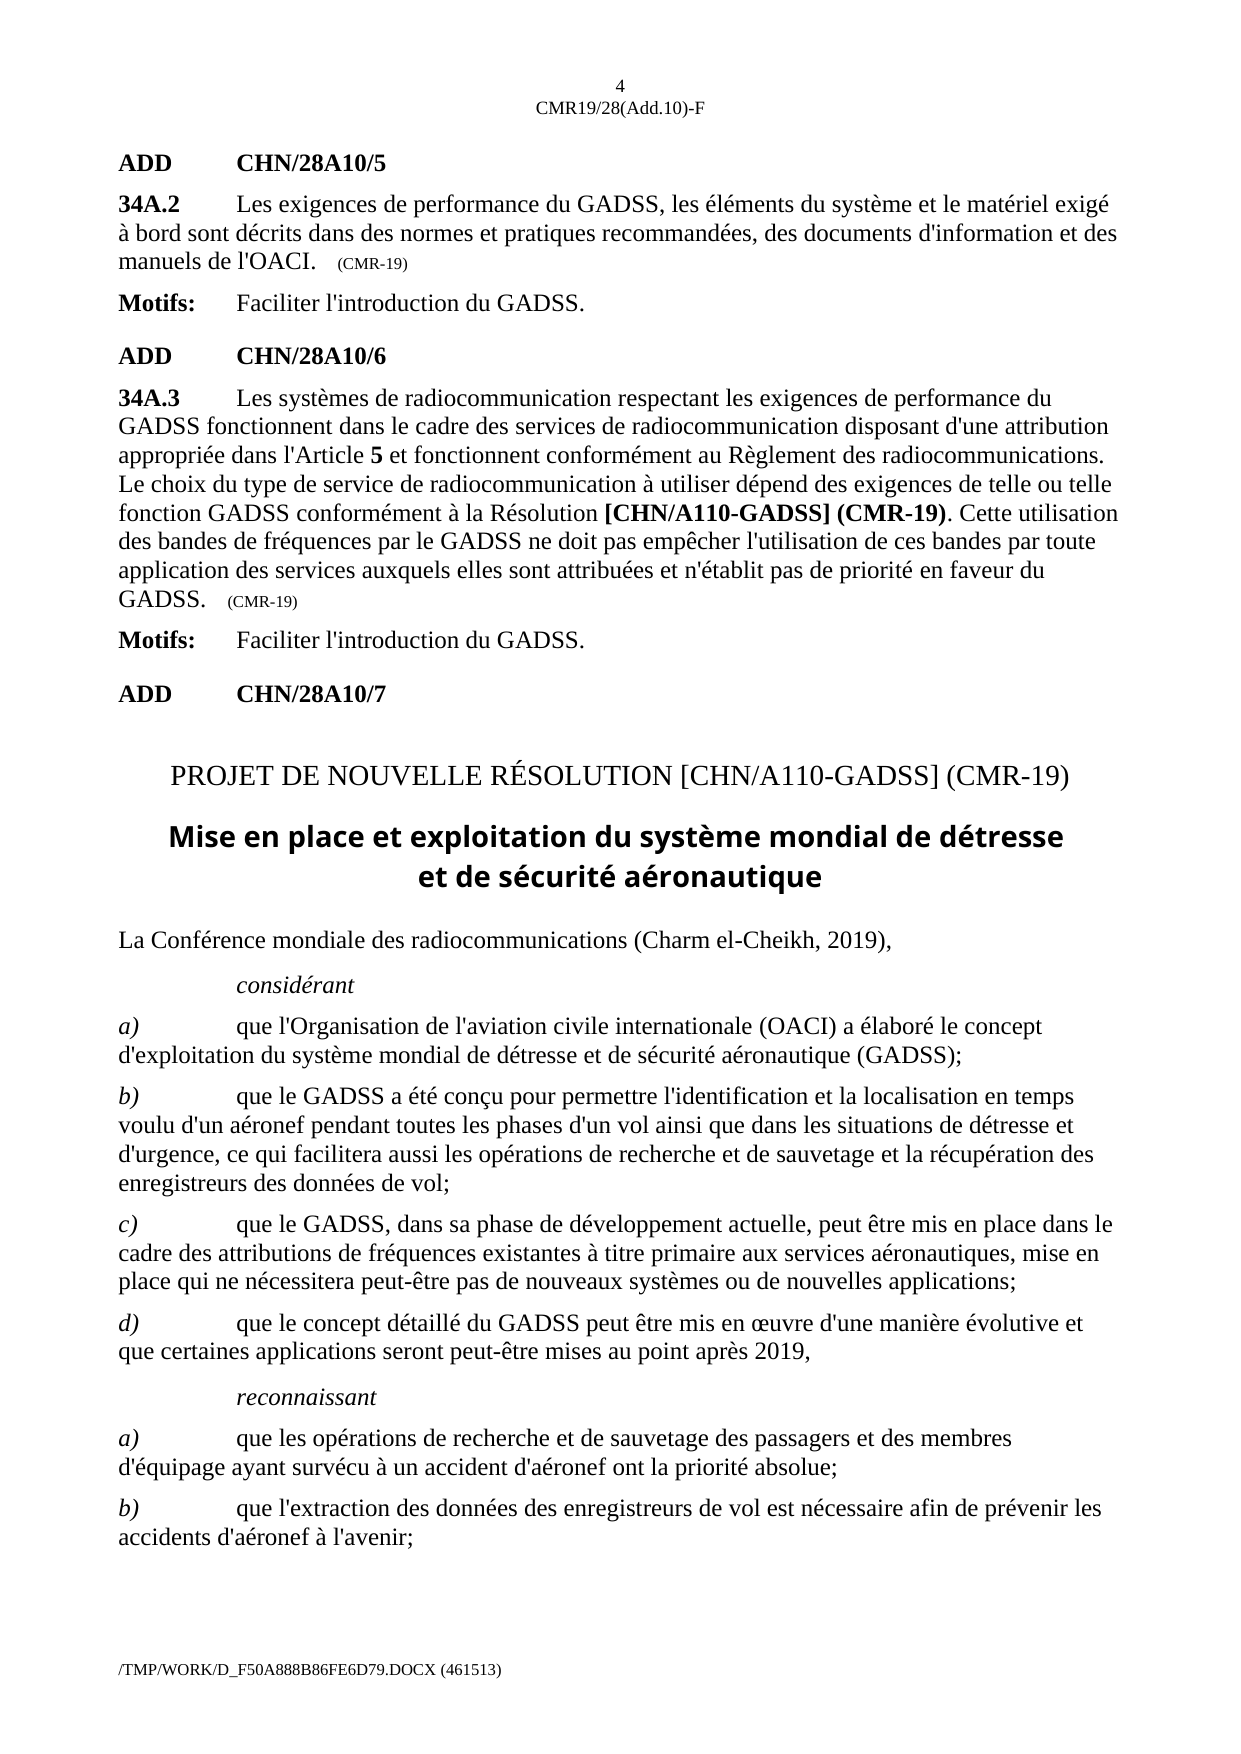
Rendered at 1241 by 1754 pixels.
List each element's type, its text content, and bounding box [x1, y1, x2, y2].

text ADD CHN/28A10/7#50349 [118, 679, 1122, 708]
title La Conférence mondiale des radiocommunications (Charm el-Cheikh, 2019), [118, 925, 1122, 953]
text reconnaissant [236, 1382, 1122, 1411]
text b) que l'extraction des données des enregistreurs de vol est nécessaire afin de prévenir les accidents d'aéronef à l'avenir; [118, 1493, 1122, 1551]
text ADD CHN/28A10/6#50348 [118, 341, 1122, 370]
text considérant [236, 970, 1122, 999]
text Motifs: Faciliter l'introduction du GADSS. [118, 625, 1122, 654]
text 34A.3 Les systèmes de radiocommunication respectant les exigences de performance du GADSS fonctionnent dans le cadre des services de radiocommunication disposant d'une attribution appropriée dans l'Article 5 et fonctionnent conformément au Règlement des radiocommunications. Le choix du type de service de radiocommunication à utiliser dépend des exigences de telle ou telle fonction GADSS conformément à la Résolution [CHN/A110-GADSS] (CMR-19). Cette utilisation des bandes de fréquences par le GADSS ne doit pas empêcher l'utilisation de ces bandes par toute application des services auxquels elles sont attribuées et n'établit pas de priorité en faveur du GADSS. (CMR-19) [118, 383, 1122, 613]
text b) que le GADSS a été conçu pour permettre l'identification et la localisation en temps voulu d'un aéronef pendant toutes les phases d'un vol ainsi que dans les situations de détresse et d'urgence, ce qui facilitera aussi les opérations de recherche et de sauvetage et la récupération des enregistreurs des données de vol; [118, 1081, 1122, 1196]
text projet de nouvelle résolution [CHN/A110-GADSS] (CMR-19) [118, 758, 1122, 791]
text ADD CHN/28A10/5#50347 [118, 148, 1122, 176]
text 34A.2 Les exigences de performance du GADSS, les éléments du système et le matériel exigé à bord sont décrits dans des normes et pratiques recommandées, des documents d'information et des manuels de l'OACI. (CMR-19) [118, 189, 1122, 275]
text d) que le concept détaillé du GADSS peut être mis en œuvre d'une manière évolutive et que certaines applications seront peut-être mises au point après 2019, [118, 1308, 1122, 1365]
text а) que les opérations de recherche et de sauvetage des passagers et des membres d'équipage ayant survécu à un accident d'aéronef ont la priorité absolue; [118, 1423, 1122, 1481]
title Mise en place et exploitation du système mondial de détresse et de sécurité aéronautique [118, 816, 1122, 896]
text a) que l'Organisation de l'aviation civile internationale (OACI) a élaboré le concept d'exploitation du système mondial de détresse et de sécurité aéronautique (GADSS); [118, 1011, 1122, 1069]
text Motifs: Faciliter l'introduction du GADSS. [118, 288, 1122, 316]
text c) que le GADSS, dans sa phase de développement actuelle, peut être mis en place dans le cadre des attributions de fréquences existantes à titre primaire aux services aéronautiques, mise en place qui ne nécessitera peut-être pas de nouveaux systèmes ou de nouvelles applications; [118, 1209, 1122, 1295]
